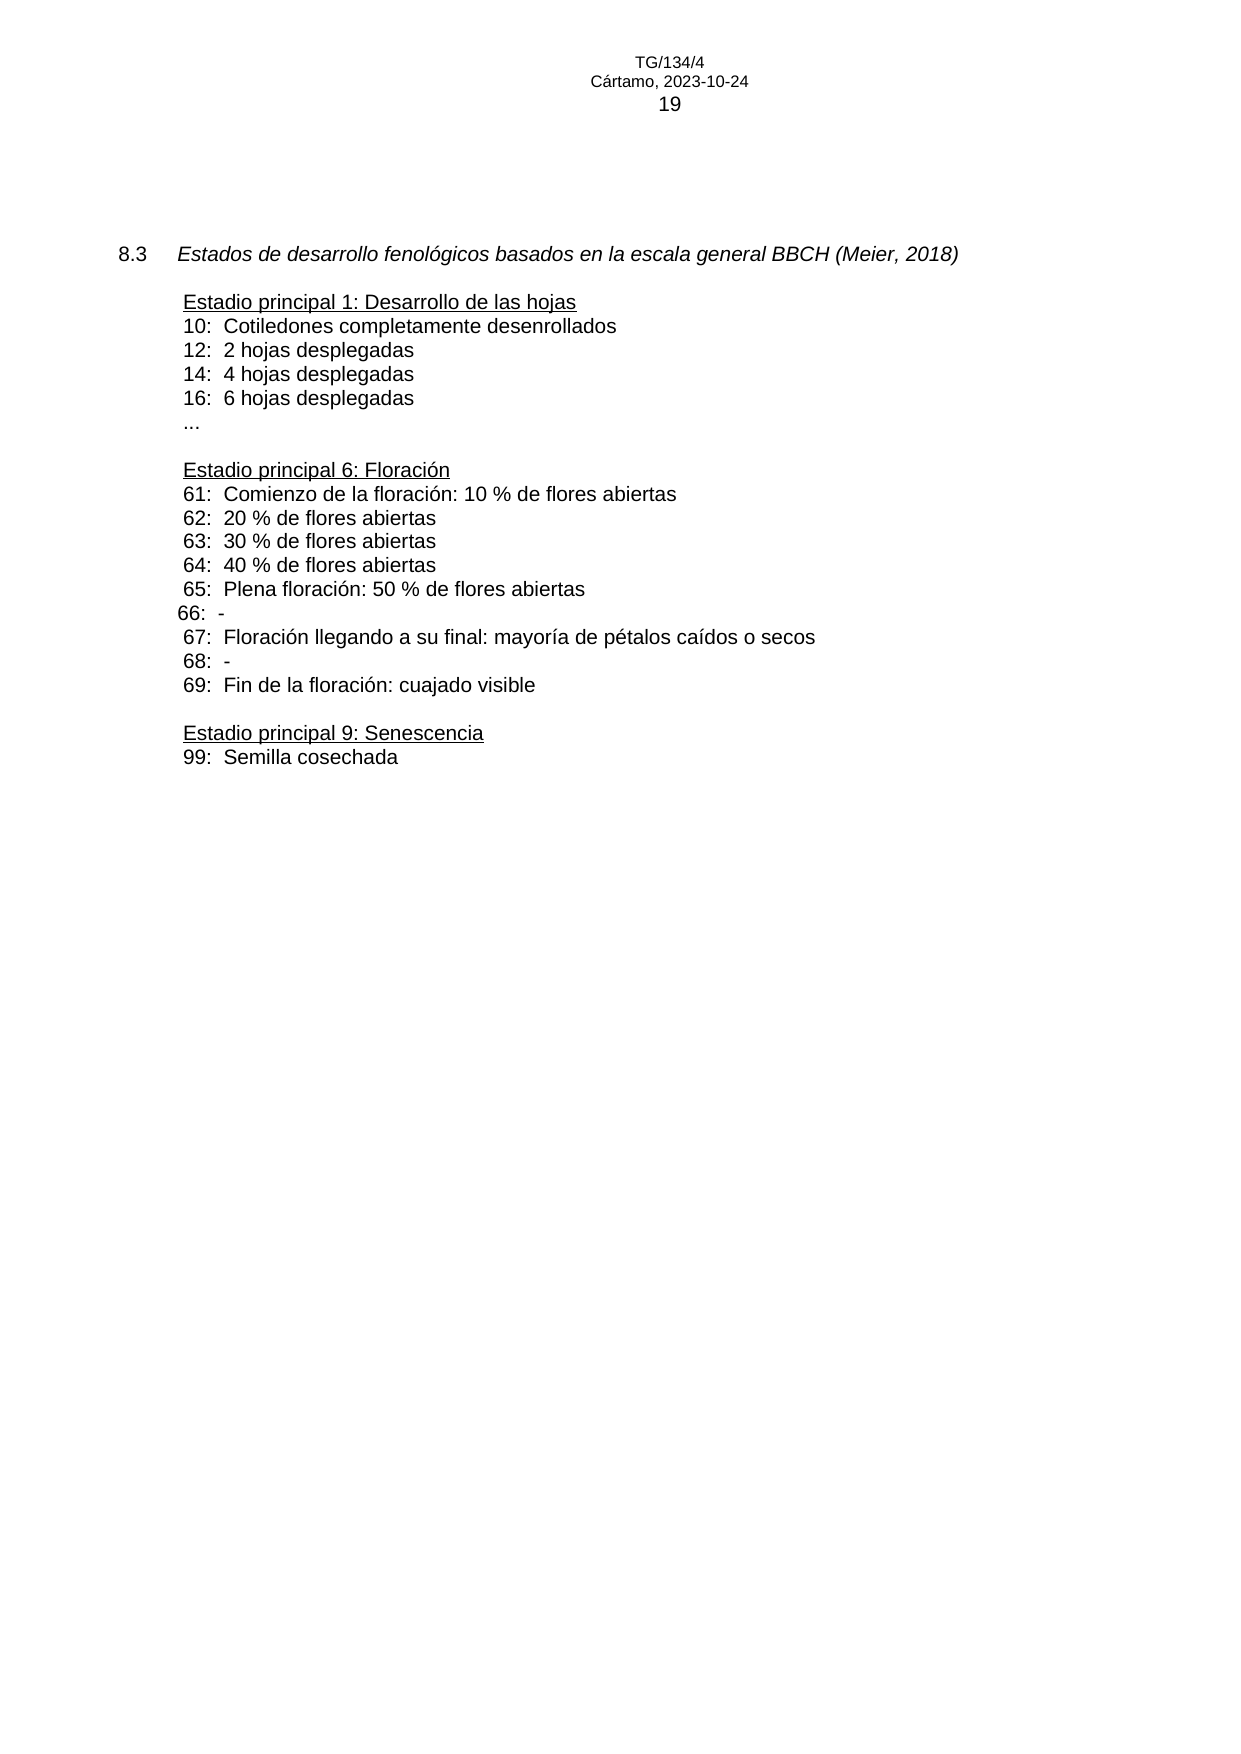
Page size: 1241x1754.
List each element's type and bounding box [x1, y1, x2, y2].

table_header [118, 142, 1121, 793]
